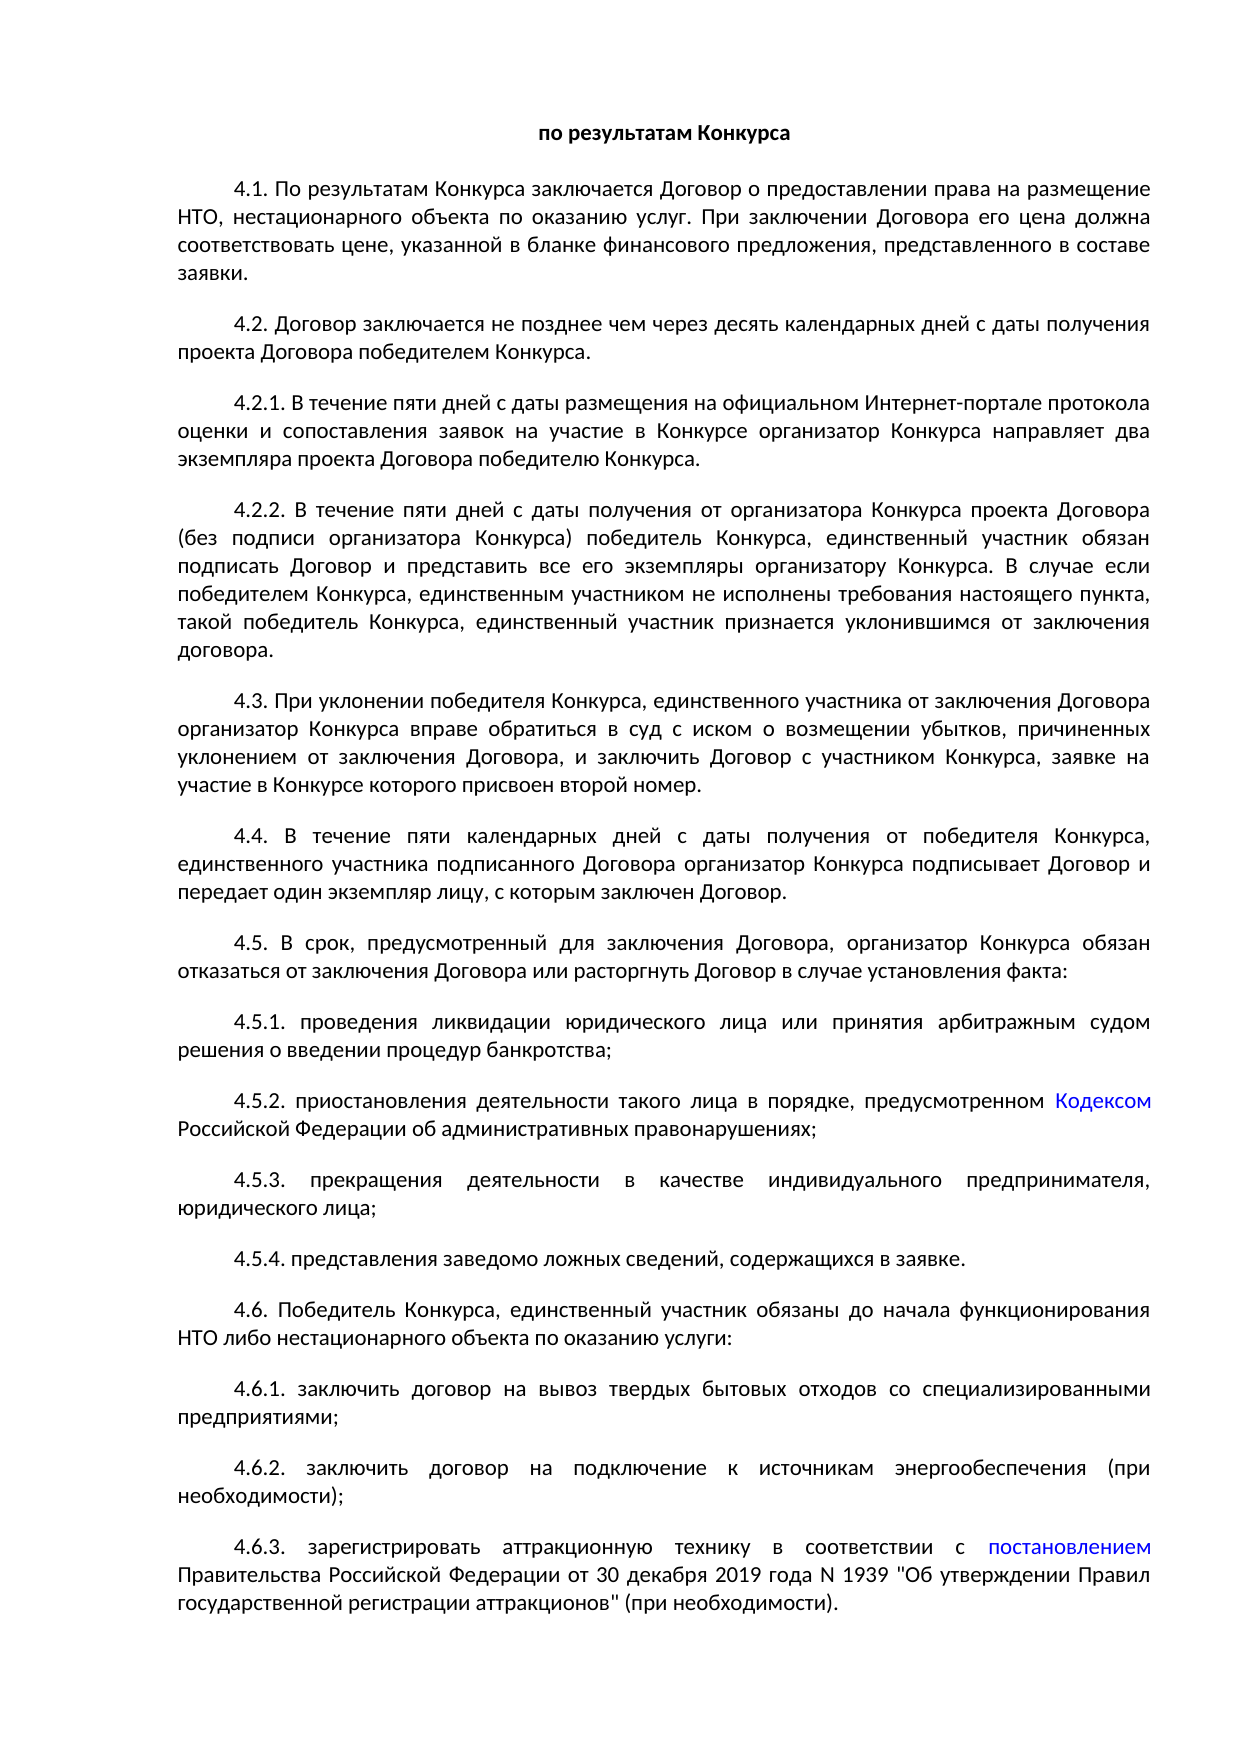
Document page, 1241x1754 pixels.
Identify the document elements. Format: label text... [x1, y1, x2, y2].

text 4.2.1. В течение пяти дней с даты размещения на официальном Интернет-портале протокола оценки и сопоставления заявок на участие в Конкурсе организатор Конкурса направляет два экземпляра проекта Договора победителю Конкурса. [177, 388, 1152, 472]
text 4.4. В течение пяти календарных дней с даты получения от победителя Конкурса, единственного участника подписанного Договора организатор Конкурса подписывает Договор и передает один экземпляр лицу, с которым заключен Договор. [177, 821, 1152, 905]
text 4.6.3. зарегистрировать аттракционную технику в соответствии с постановлением Правительства Российской Федерации от 30 декабря 2019 года N 1939 "Об утверждении Правил государственной регистрации аттракционов" (при необходимости). [177, 1532, 1152, 1616]
text 4.2. Договор заключается не позднее чем через десять календарных дней с даты получения проекта Договора победителем Конкурса. [177, 309, 1152, 365]
text 4.3. При уклонении победителя Конкурса, единственного участника от заключения Договора организатор Конкурса вправе обратиться в суд с иском о возмещении убытков, причиненных уклонением от заключения Договора, и заключить Договор с участником Конкурса, заявке на участие в Конкурсе которого присвоен второй номер. [177, 686, 1152, 798]
text 4.5.3. прекращения деятельности в качестве индивидуального предпринимателя, юридического лица; [177, 1165, 1152, 1221]
title по результатам Конкурса [177, 118, 1152, 146]
text 4.5.4. представления заведомо ложных сведений, содержащихся в заявке. [177, 1244, 1152, 1272]
text 4.6.2. заключить договор на подключение к источникам энергообеспечения (при необходимости); [177, 1453, 1152, 1509]
text 4.1. По результатам Конкурса заключается Договор о предоставлении права на размещение НТО, нестационарного объекта по оказанию услуг. При заключении Договора его цена должна соответствовать цене, указанной в бланке финансового предложения, представленного в составе заявки. [177, 174, 1152, 286]
text 4.5.1. проведения ликвидации юридического лица или принятия арбитражным судом решения о введении процедур банкротства; [177, 1007, 1152, 1063]
text 4.6.1. заключить договор на вывоз твердых бытовых отходов со специализированными предприятиями; [177, 1374, 1152, 1430]
text 4.5. В срок, предусмотренный для заключения Договора, организатор Конкурса обязан отказаться от заключения Договора или расторгнуть Договор в случае установления факта: [177, 928, 1152, 984]
text 4.2.2. В течение пяти дней с даты получения от организатора Конкурса проекта Договора (без подписи организатора Конкурса) победитель Конкурса, единственный участник обязан подписать Договор и представить все его экземпляры организатору Конкурса. В случае если победителем Конкурса, единственным участником не исполнены требования настоящего пункта, такой победитель Конкурса, единственный участник признается уклонившимся от заключения договора. [177, 495, 1152, 663]
text 4.6. Победитель Конкурса, единственный участник обязаны до начала функционирования НТО либо нестационарного объекта по оказанию услуги: [177, 1295, 1152, 1351]
text 4.5.2. приостановления деятельности такого лица в порядке, предусмотренном Кодексом Российской Федерации об административных правонарушениях; [177, 1086, 1152, 1142]
